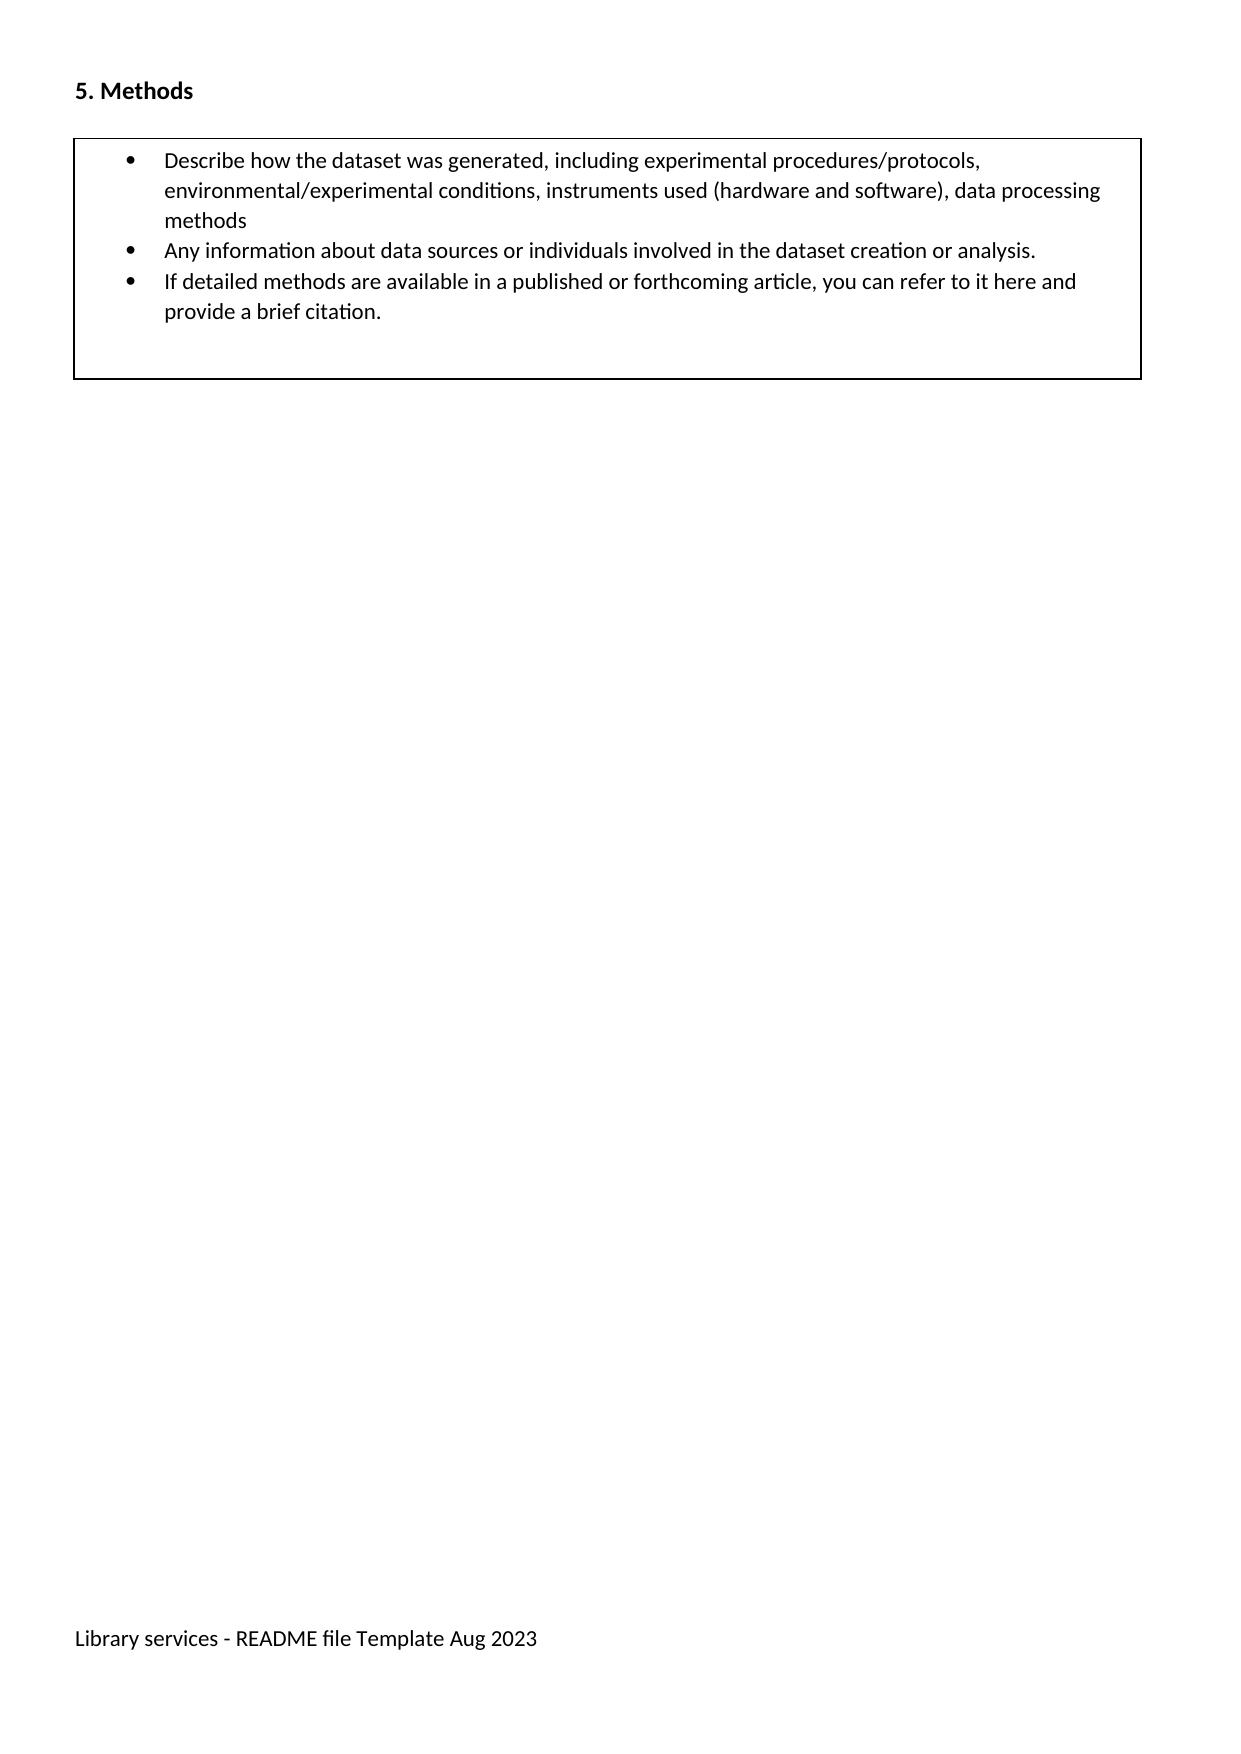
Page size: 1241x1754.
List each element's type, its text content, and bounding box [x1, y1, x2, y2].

list 5. Methods [75, 75, 1165, 106]
